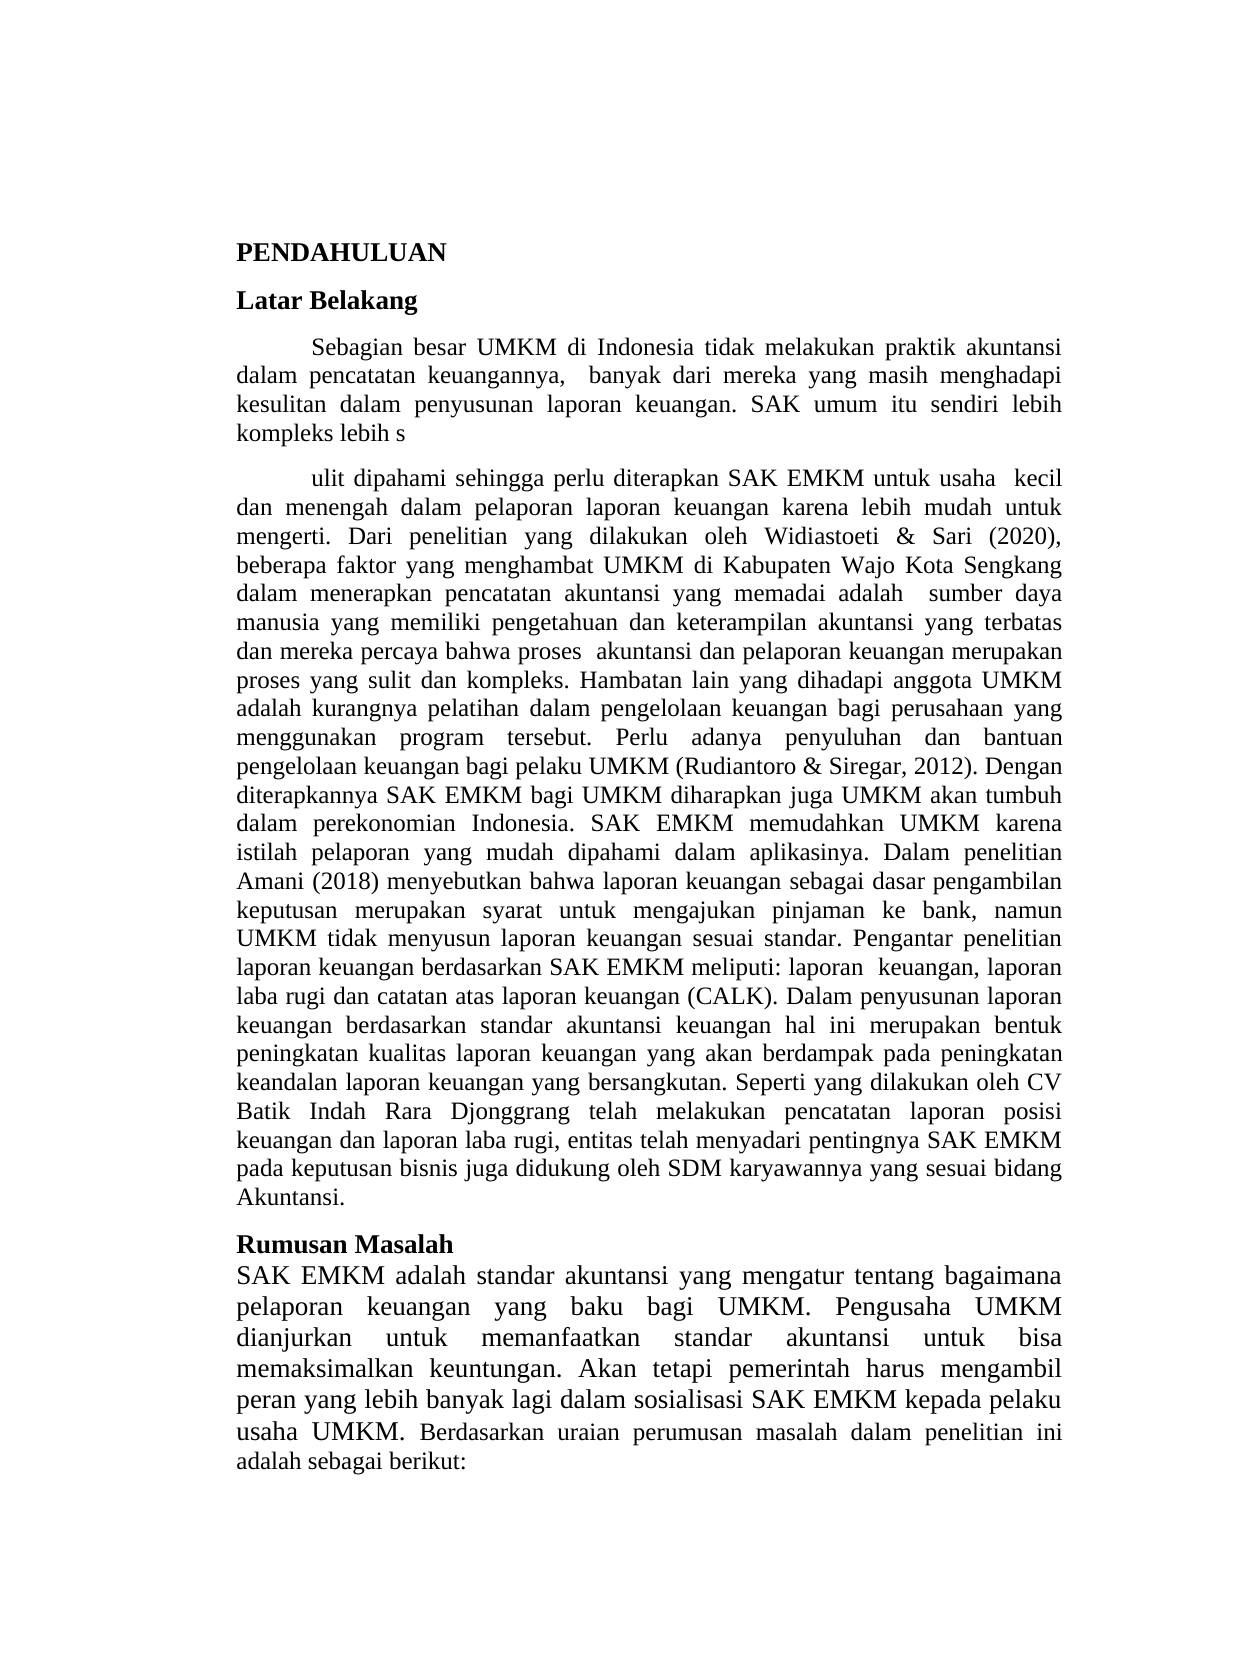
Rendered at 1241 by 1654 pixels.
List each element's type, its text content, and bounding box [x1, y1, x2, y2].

text Latar Belakang [236, 284, 1063, 315]
text Sebagian besar UMKM di Indonesia tidak melakukan praktik akuntansi dalam pencatatan keuangannya, banyak dari mereka yang masih menghadapi kesulitan dalam penyusunan laporan keuangan. SAK umum itu sendiri lebih kompleks lebih s [236, 332, 1063, 447]
subtitle Rumusan Masalah [236, 1228, 1063, 1259]
text PENDAHULUAN [236, 236, 1063, 267]
text SAK EMKM adalah standar akuntansi yang mengatur tentang bagaimana pelaporan keuangan yang baku bagi UMKM. Pengusaha UMKM dianjurkan untuk memanfaatkan standar akuntansi untuk bisa memaksimalkan keuntungan. Akan tetapi pemerintah harus mengambil peran yang lebih banyak lagi dalam sosialisasi SAK EMKM kepada pelaku usaha UMKM. Berdasarkan uraian perumusan masalah dalam penelitian ini adalah sebagai berikut: [236, 1259, 1063, 1474]
text ulit dipahami sehingga perlu diterapkan SAK EMKM untuk usaha kecil dan menengah dalam pelaporan laporan keuangan karena lebih mudah untuk mengerti. Dari penelitian yang dilakukan oleh Widiastoeti & Sari (2020), beberapa faktor yang menghambat UMKM di Kabupaten Wajo Kota Sengkang dalam menerapkan pencatatan akuntansi yang memadai adalah sumber daya manusia yang memiliki pengetahuan dan keterampilan akuntansi yang terbatas dan mereka percaya bahwa proses akuntansi dan pelaporan keuangan merupakan proses yang sulit dan kompleks. Hambatan lain yang dihadapi anggota UMKM adalah kurangnya pelatihan dalam pengelolaan keuangan bagi perusahaan yang menggunakan program tersebut. Perlu adanya penyuluhan dan bantuan pengelolaan keuangan bagi pelaku UMKM (Rudiantoro & Siregar, 2012). Dengan diterapkannya SAK EMKM bagi UMKM diharapkan juga UMKM akan tumbuh dalam perekonomian Indonesia. SAK EMKM memudahkan UMKM karena istilah pelaporan yang mudah dipahami dalam aplikasinya. Dalam penelitian Amani (2018) menyebutkan bahwa laporan keuangan sebagai dasar pengambilan keputusan merupakan syarat untuk mengajukan pinjaman ke bank, namun UMKM tidak menyusun laporan keuangan sesuai standar. Pengantar penelitian laporan keuangan berdasarkan SAK EMKM meliputi: laporan keuangan, laporan laba rugi dan catatan atas laporan keuangan (CALK). Dalam penyusunan laporan keuangan berdasarkan standar akuntansi keuangan hal ini merupakan bentuk peningkatan kualitas laporan keuangan yang akan berdampak pada peningkatan keandalan laporan keuangan yang bersangkutan. Seperti yang dilakukan oleh CV Batik Indah Rara Djonggrang telah melakukan pencatatan laporan posisi keuangan dan laporan laba rugi, entitas telah menyadari pentingnya SAK EMKM pada keputusan bisnis juga didukung oleh SDM karyawannya yang sesuai bidang Akuntansi. [236, 463, 1063, 1211]
